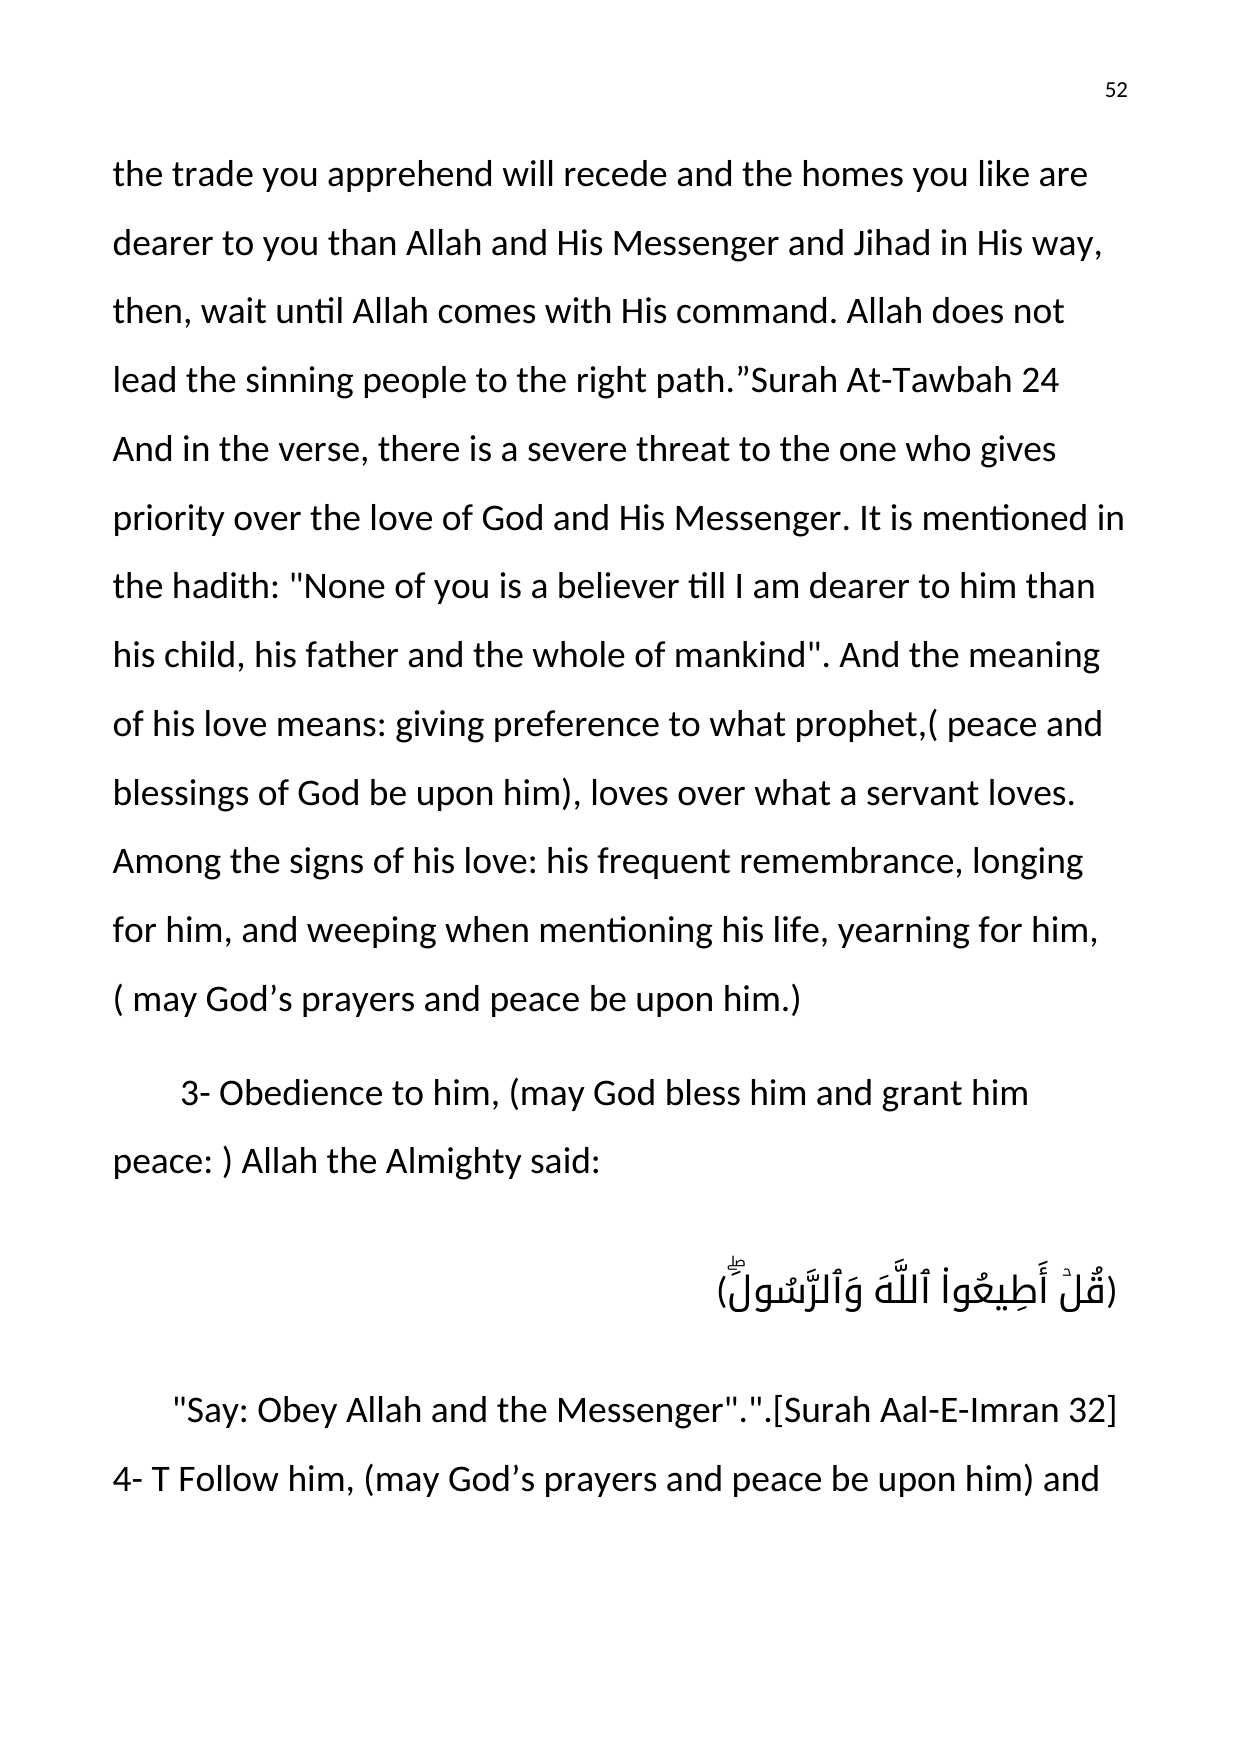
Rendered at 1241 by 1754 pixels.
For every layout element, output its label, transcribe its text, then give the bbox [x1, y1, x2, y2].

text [112, 1386, 1128, 1501]
text 3- Obedience to him, (may God bless him and grant him peace: ) Allah the Almighty said: [112, 1069, 1128, 1183]
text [112, 150, 1128, 1021]
table_header (قُلۡ أَطِیعُوا۟ ٱللَّهَ وَٱلرَّسُولَۖ) [113, 1231, 1128, 1361]
